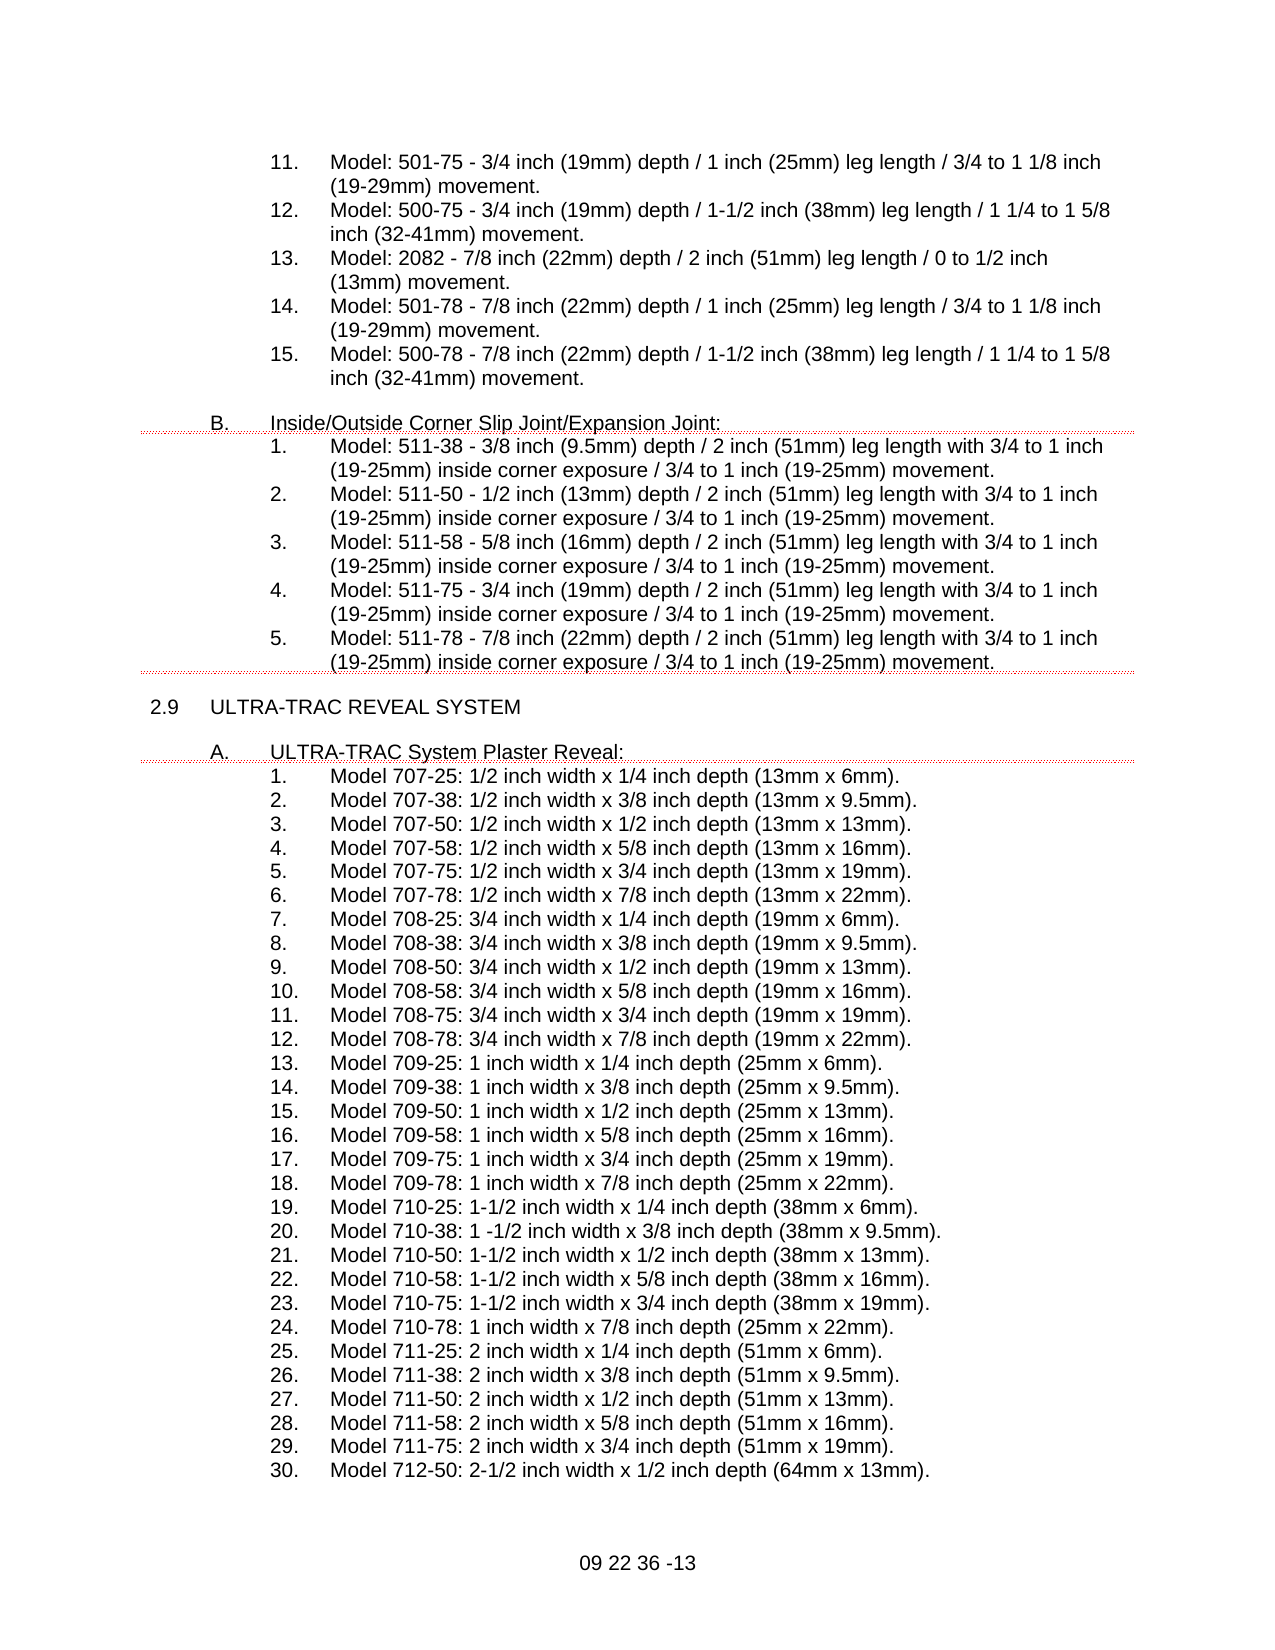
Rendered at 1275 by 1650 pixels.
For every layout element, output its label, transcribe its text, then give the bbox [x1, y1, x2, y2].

list Model: 500-78 - 7/8 inch (22mm) depth / 1-1/2 inch (38mm) leg length / 1 1/4 to 1 5/8 inch (32-41mm) movement. [270, 342, 1125, 389]
list Model 710-38: 1 -1/2 inch width x 3/8 inch depth (38mm x 9.5mm). [270, 1219, 1125, 1243]
list Model 711-25: 2 inch width x 1/4 inch depth (51mm x 6mm). [270, 1338, 1125, 1362]
list Model 709-58: 1 inch width x 5/8 inch depth (25mm x 16mm). [270, 1123, 1125, 1147]
list Model 710-25: 1-1/2 inch width x 1/4 inch depth (38mm x 6mm). [270, 1195, 1125, 1219]
list Model 710-58: 1-1/2 inch width x 5/8 inch depth (38mm x 16mm). [270, 1267, 1125, 1291]
list Model: 511-58 - 5/8 inch (16mm) depth / 2 inch (51mm) leg length with 3/4 to 1 inch (19-25mm) inside corner exposure / 3/4 to 1 inch (19-25mm) movement. [270, 530, 1125, 578]
list Model 708-38: 3/4 inch width x 3/8 inch depth (19mm x 9.5mm). [270, 931, 1125, 955]
list ULTRA-TRAC System Plaster Reveal: [210, 739, 1125, 763]
list Model 708-75: 3/4 inch width x 3/4 inch depth (19mm x 19mm). [270, 1003, 1125, 1027]
list Model 711-75: 2 inch width x 3/4 inch depth (51mm x 19mm). [270, 1434, 1125, 1458]
list Model 711-38: 2 inch width x 3/8 inch depth (51mm x 9.5mm). [270, 1362, 1125, 1386]
list Model 709-38: 1 inch width x 3/8 inch depth (25mm x 9.5mm). [270, 1075, 1125, 1099]
list Model 708-50: 3/4 inch width x 1/2 inch depth (19mm x 13mm). [270, 955, 1125, 979]
list Model: 501-75 - 3/4 inch (19mm) depth / 1 inch (25mm) leg length / 3/4 to 1 1/8 inch (19-29mm) movement. [270, 150, 1125, 198]
list ULTRA-TRAC REVEAL SYSTEM [150, 695, 1125, 719]
list Model 711-50: 2 inch width x 1/2 inch depth (51mm x 13mm). [270, 1386, 1125, 1410]
list Model 707-50: 1/2 inch width x 1/2 inch depth (13mm x 13mm). [270, 811, 1125, 835]
list Model 707-78: 1/2 inch width x 7/8 inch depth (13mm x 22mm). [270, 883, 1125, 907]
list Model 710-78: 1 inch width x 7/8 inch depth (25mm x 22mm). [270, 1314, 1125, 1338]
list Model 711-58: 2 inch width x 5/8 inch depth (51mm x 16mm). [270, 1410, 1125, 1434]
list Model: 500-75 - 3/4 inch (19mm) depth / 1-1/2 inch (38mm) leg length / 1 1/4 to 1 5/8 inch (32-41mm) movement. [270, 198, 1125, 246]
list Model 710-75: 1-1/2 inch width x 3/4 inch depth (38mm x 19mm). [270, 1291, 1125, 1314]
list Model: 511-50 - 1/2 inch (13mm) depth / 2 inch (51mm) leg length with 3/4 to 1 inch (19-25mm) inside corner exposure / 3/4 to 1 inch (19-25mm) movement. [270, 482, 1125, 530]
list Model: 2082 - 7/8 inch (22mm) depth / 2 inch (51mm) leg length / 0 to 1/2 inch (13mm) movement. [270, 246, 1125, 294]
list Model 709-78: 1 inch width x 7/8 inch depth (25mm x 22mm). [270, 1171, 1125, 1195]
list Model 707-25: 1/2 inch width x 1/4 inch depth (13mm x 6mm). [270, 763, 1125, 787]
list Model 712-50: 2-1/2 inch width x 1/2 inch depth (64mm x 13mm). [270, 1458, 1125, 1482]
list Model 707-75: 1/2 inch width x 3/4 inch depth (13mm x 19mm). [270, 859, 1125, 883]
list Model 708-25: 3/4 inch width x 1/4 inch depth (19mm x 6mm). [270, 907, 1125, 931]
list Model 709-75: 1 inch width x 3/4 inch depth (25mm x 19mm). [270, 1147, 1125, 1171]
list Model: 511-38 - 3/8 inch (9.5mm) depth / 2 inch (51mm) leg length with 3/4 to 1 inch (19-25mm) inside corner exposure / 3/4 to 1 inch (19-25mm) movement. [270, 434, 1125, 482]
list Model: 511-75 - 3/4 inch (19mm) depth / 2 inch (51mm) leg length with 3/4 to 1 inch (19-25mm) inside corner exposure / 3/4 to 1 inch (19-25mm) movement. [270, 578, 1125, 626]
list Inside/Outside Corner Slip Joint/Expansion Joint: [210, 410, 1125, 434]
list Model 709-50: 1 inch width x 1/2 inch depth (25mm x 13mm). [270, 1099, 1125, 1123]
list Model: 501-78 - 7/8 inch (22mm) depth / 1 inch (25mm) leg length / 3/4 to 1 1/8 inch (19-29mm) movement. [270, 294, 1125, 342]
list Model 707-58: 1/2 inch width x 5/8 inch depth (13mm x 16mm). [270, 835, 1125, 859]
list Model: 511-78 - 7/8 inch (22mm) depth / 2 inch (51mm) leg length with 3/4 to 1 inch (19-25mm) inside corner exposure / 3/4 to 1 inch (19-25mm) movement. [270, 626, 1125, 674]
list Model 708-78: 3/4 inch width x 7/8 inch depth (19mm x 22mm). [270, 1027, 1125, 1051]
list Model 709-25: 1 inch width x 1/4 inch depth (25mm x 6mm). [270, 1051, 1125, 1075]
list Model 710-50: 1-1/2 inch width x 1/2 inch depth (38mm x 13mm). [270, 1243, 1125, 1267]
list Model 707-38: 1/2 inch width x 3/8 inch depth (13mm x 9.5mm). [270, 787, 1125, 811]
list Model 708-58: 3/4 inch width x 5/8 inch depth (19mm x 16mm). [270, 979, 1125, 1003]
